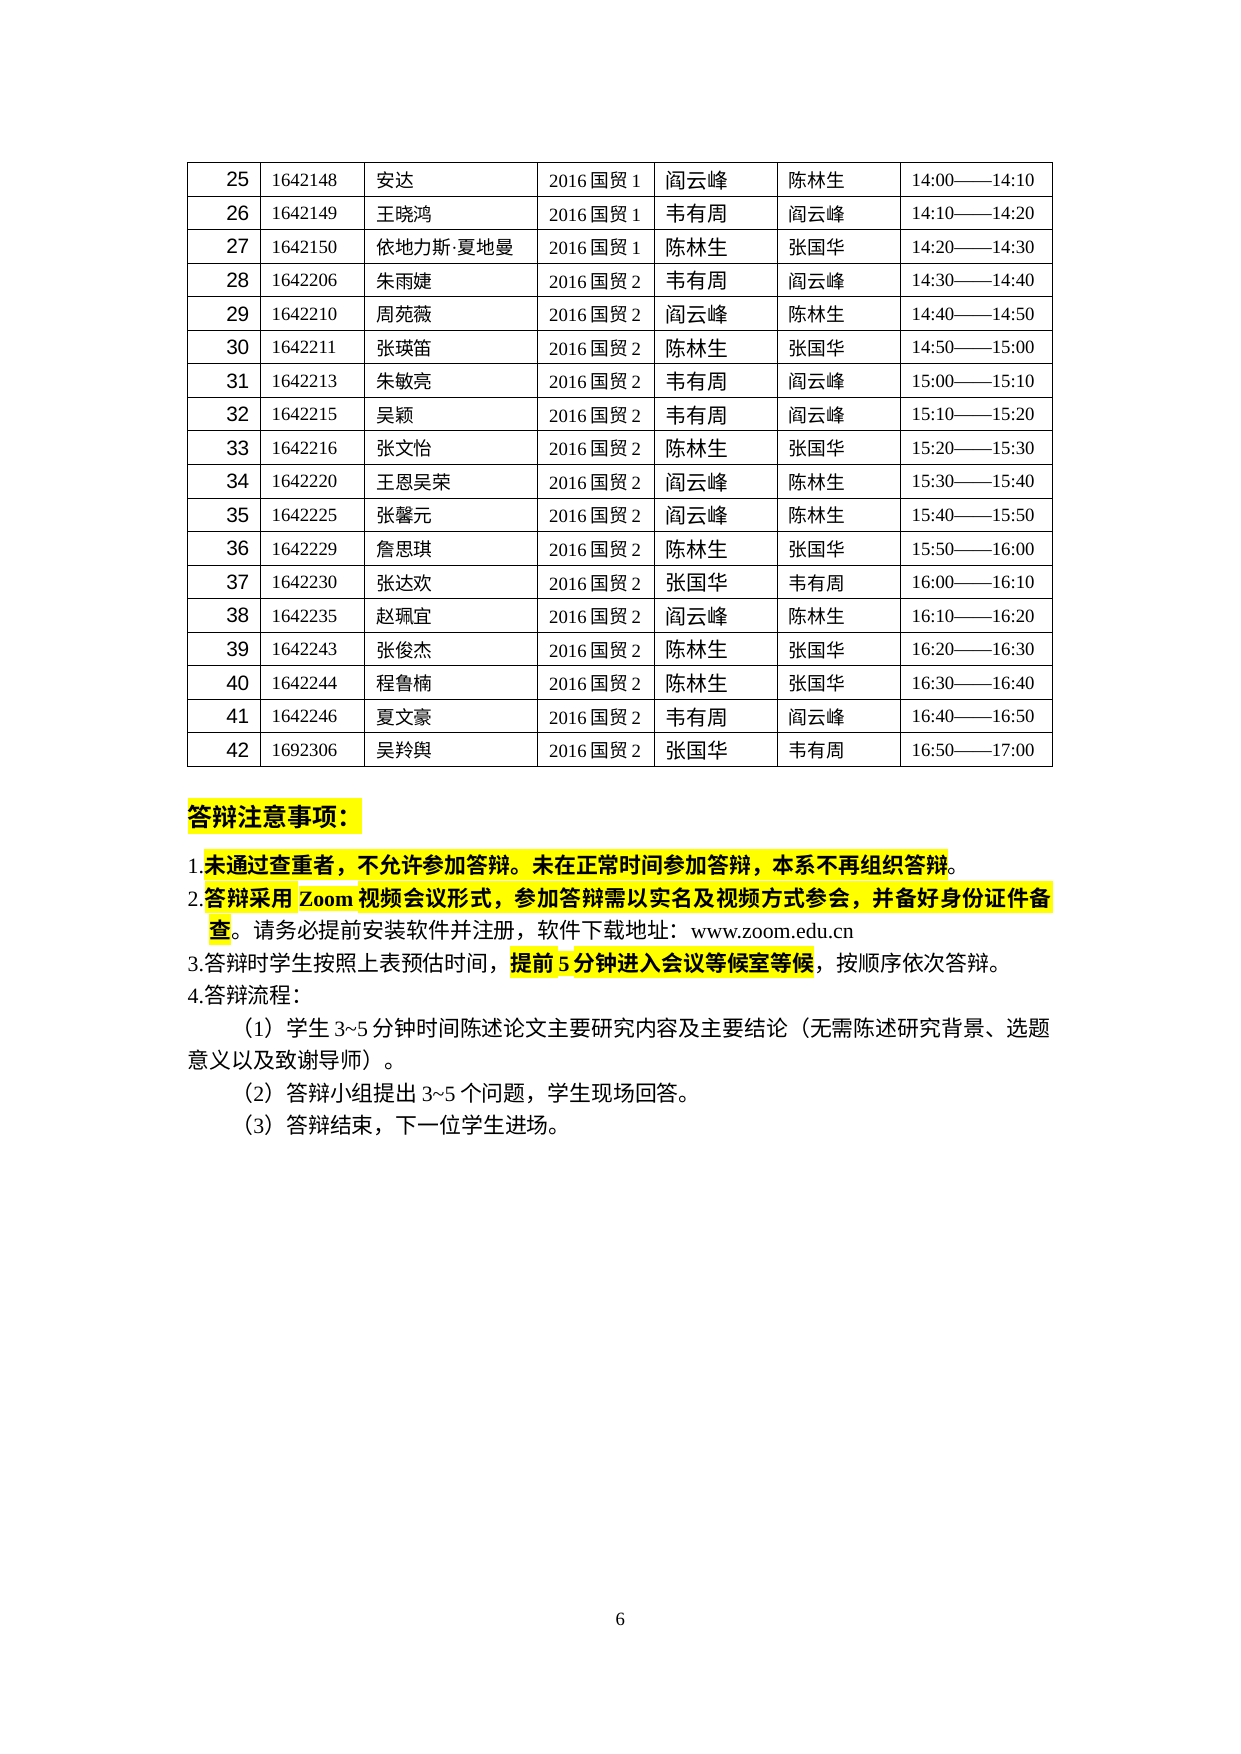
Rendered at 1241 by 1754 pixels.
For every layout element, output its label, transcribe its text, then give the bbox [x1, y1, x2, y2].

table_cell 张国华 [778, 666, 900, 699]
table_cell 陈林生 [655, 431, 777, 464]
table_cell 阎云峰 [655, 297, 777, 330]
table_cell 1642220 [261, 465, 364, 497]
table_cell 1642216 [261, 431, 364, 464]
table_cell 陈林生 [778, 465, 900, 497]
text （3）答辩结束，下一位学生进场。 [187, 1108, 1053, 1141]
table_cell 韦有周 [778, 566, 900, 598]
table_cell 王晓鸿 [365, 197, 537, 229]
table_cell 1642211 [261, 331, 364, 363]
table_cell 1642235 [261, 599, 364, 632]
table_cell 陈林生 [655, 331, 777, 363]
table_cell 16:10——16:20 [901, 599, 1052, 632]
text 2.答辩采用Zoom视频会议形式，参加答辩需以实名及视频方式参会，并备好身份证件备查。请务必提前安装软件并注册，软件下载地址：www.zoom.edu.cn [187, 881, 1053, 946]
table_cell 1692306 [261, 733, 364, 766]
table_cell 16:30——16:40 [901, 666, 1052, 699]
table_cell 陈林生 [778, 599, 900, 632]
table_cell 张文怡 [365, 431, 537, 464]
table_cell 34 [188, 465, 260, 497]
table_cell 2016国贸2 [538, 566, 654, 598]
table_cell 14:20——14:30 [901, 230, 1052, 263]
table_cell 张国华 [778, 431, 900, 464]
table_cell 詹思琪 [365, 532, 537, 564]
table_cell 王恩吴荣 [365, 465, 537, 497]
table_cell 27 [188, 230, 260, 263]
table_cell 1642206 [261, 264, 364, 296]
table_cell 2016国贸2 [538, 666, 654, 699]
table_cell 2016国贸2 [538, 499, 654, 531]
table_cell 陈林生 [655, 633, 777, 665]
text 4.答辩流程： [187, 978, 1053, 1011]
table_cell 陈林生 [655, 230, 777, 263]
table_cell 15:00——15:10 [901, 364, 1052, 397]
table_cell 周苑薇 [365, 297, 537, 330]
table_cell 25 [188, 163, 260, 196]
table_cell 阎云峰 [655, 465, 777, 497]
table_cell 阎云峰 [655, 599, 777, 632]
table_cell 2016国贸2 [538, 431, 654, 464]
table_cell 张国华 [655, 566, 777, 598]
table_cell 1642243 [261, 633, 364, 665]
table_cell 吴颖 [365, 398, 537, 430]
text （1）学生3~5分钟时间陈述论文主要研究内容及主要结论（无需陈述研究背景、选题意义以及致谢导师）。 [187, 1011, 1053, 1076]
table_cell 韦有周 [655, 264, 777, 296]
table_cell 韦有周 [655, 364, 777, 397]
table_cell 吴羚舆 [365, 733, 537, 766]
table_cell 1642150 [261, 230, 364, 263]
table_cell 张馨元 [365, 499, 537, 531]
table_cell 40 [188, 666, 260, 699]
table_cell 15:40——15:50 [901, 499, 1052, 531]
table_cell 张国华 [778, 331, 900, 363]
table_cell 32 [188, 398, 260, 430]
table_cell 朱敏亮 [365, 364, 537, 397]
table_cell 阎云峰 [778, 398, 900, 430]
table_cell 2016国贸2 [538, 633, 654, 665]
table_cell 14:40——14:50 [901, 297, 1052, 330]
table_cell 2016国贸2 [538, 532, 654, 564]
table_cell 1642246 [261, 700, 364, 732]
table_cell 42 [188, 733, 260, 766]
table_cell 31 [188, 364, 260, 397]
table_cell 1642225 [261, 499, 364, 531]
table_cell 2016国贸2 [538, 599, 654, 632]
table_cell 2016国贸2 [538, 364, 654, 397]
table_cell 张国华 [655, 733, 777, 766]
table_cell 阎云峰 [778, 197, 900, 229]
table_cell 15:20——15:30 [901, 431, 1052, 464]
table_cell 14:30——14:40 [901, 264, 1052, 296]
table_cell 2016国贸2 [538, 733, 654, 766]
table_cell 16:00——16:10 [901, 566, 1052, 598]
table_cell 14:00——14:10 [901, 163, 1052, 196]
table_cell 韦有周 [655, 398, 777, 430]
table_cell 2016国贸2 [538, 465, 654, 497]
table_cell 16:50——17:00 [901, 733, 1052, 766]
table_cell 16:20——16:30 [901, 633, 1052, 665]
table_cell 阎云峰 [778, 700, 900, 732]
table_cell 张国华 [778, 633, 900, 665]
table_cell 韦有周 [655, 197, 777, 229]
table_cell 阎云峰 [655, 163, 777, 196]
table_cell 韦有周 [655, 700, 777, 732]
table_cell 张国华 [778, 230, 900, 263]
table_cell 张达欢 [365, 566, 537, 598]
table_cell 安达 [365, 163, 537, 196]
table_cell 41 [188, 700, 260, 732]
table_cell 1642229 [261, 532, 364, 564]
table_cell 37 [188, 566, 260, 598]
table_cell 1642148 [261, 163, 364, 196]
table_cell 2016国贸2 [538, 700, 654, 732]
table_cell 1642210 [261, 297, 364, 330]
table_cell 1642230 [261, 566, 364, 598]
table_cell 阎云峰 [778, 264, 900, 296]
table_cell 29 [188, 297, 260, 330]
table_cell 2016国贸2 [538, 331, 654, 363]
table_cell 2016国贸2 [538, 297, 654, 330]
table_cell 2016国贸1 [538, 163, 654, 196]
table_cell 39 [188, 633, 260, 665]
text （2）答辩小组提出3~5个问题，学生现场回答。 [187, 1076, 1053, 1108]
table_cell 14:50——15:00 [901, 331, 1052, 363]
table_cell 15:30——15:40 [901, 465, 1052, 497]
table_cell 陈林生 [778, 297, 900, 330]
table_cell 30 [188, 331, 260, 363]
table_cell 35 [188, 499, 260, 531]
table_cell 朱雨婕 [365, 264, 537, 296]
table_cell 1642213 [261, 364, 364, 397]
table_cell 陈林生 [655, 666, 777, 699]
table_cell 14:10——14:20 [901, 197, 1052, 229]
table_cell 陈林生 [778, 499, 900, 531]
table_cell 程鲁楠 [365, 666, 537, 699]
table_cell 依地力斯·夏地曼 [365, 230, 537, 263]
table_cell 张瑛笛 [365, 331, 537, 363]
table_cell 2016国贸1 [538, 197, 654, 229]
table_cell 赵珮宜 [365, 599, 537, 632]
table_cell 1642149 [261, 197, 364, 229]
table_cell 28 [188, 264, 260, 296]
table_cell 15:10——15:20 [901, 398, 1052, 430]
table_cell 36 [188, 532, 260, 564]
text 答辩注意事项： [187, 783, 1053, 848]
table_cell 16:40——16:50 [901, 700, 1052, 732]
text 1.未通过查重者，不允许参加答辩。未在正常时间参加答辩，本系不再组织答辩。 [187, 848, 1053, 881]
text 3.答辩时学生按照上表预估时间，提前5分钟进入会议等候室等候，按顺序依次答辩。 [814, 946, 1053, 978]
table_cell 1642215 [261, 398, 364, 430]
table_cell 韦有周 [778, 733, 900, 766]
table_cell 1642244 [261, 666, 364, 699]
table_cell 陈林生 [778, 163, 900, 196]
table_cell 38 [188, 599, 260, 632]
table_cell 阎云峰 [655, 499, 777, 531]
table_cell 夏文豪 [365, 700, 537, 732]
table_cell 33 [188, 431, 260, 464]
table_cell 15:50——16:00 [901, 532, 1052, 564]
table_cell 张俊杰 [365, 633, 537, 665]
table_cell 26 [188, 197, 260, 229]
table_cell 陈林生 [655, 532, 777, 564]
table_cell 张国华 [778, 532, 900, 564]
table_cell 2016国贸2 [538, 264, 654, 296]
table_cell 2016国贸2 [538, 398, 654, 430]
table_cell 阎云峰 [778, 364, 900, 397]
table_cell 2016国贸1 [538, 230, 654, 263]
text 3.答辩时学生按照上表预估时间，提前5分钟进入会议等候室等候，按顺序依次答辩。 [187, 946, 510, 978]
